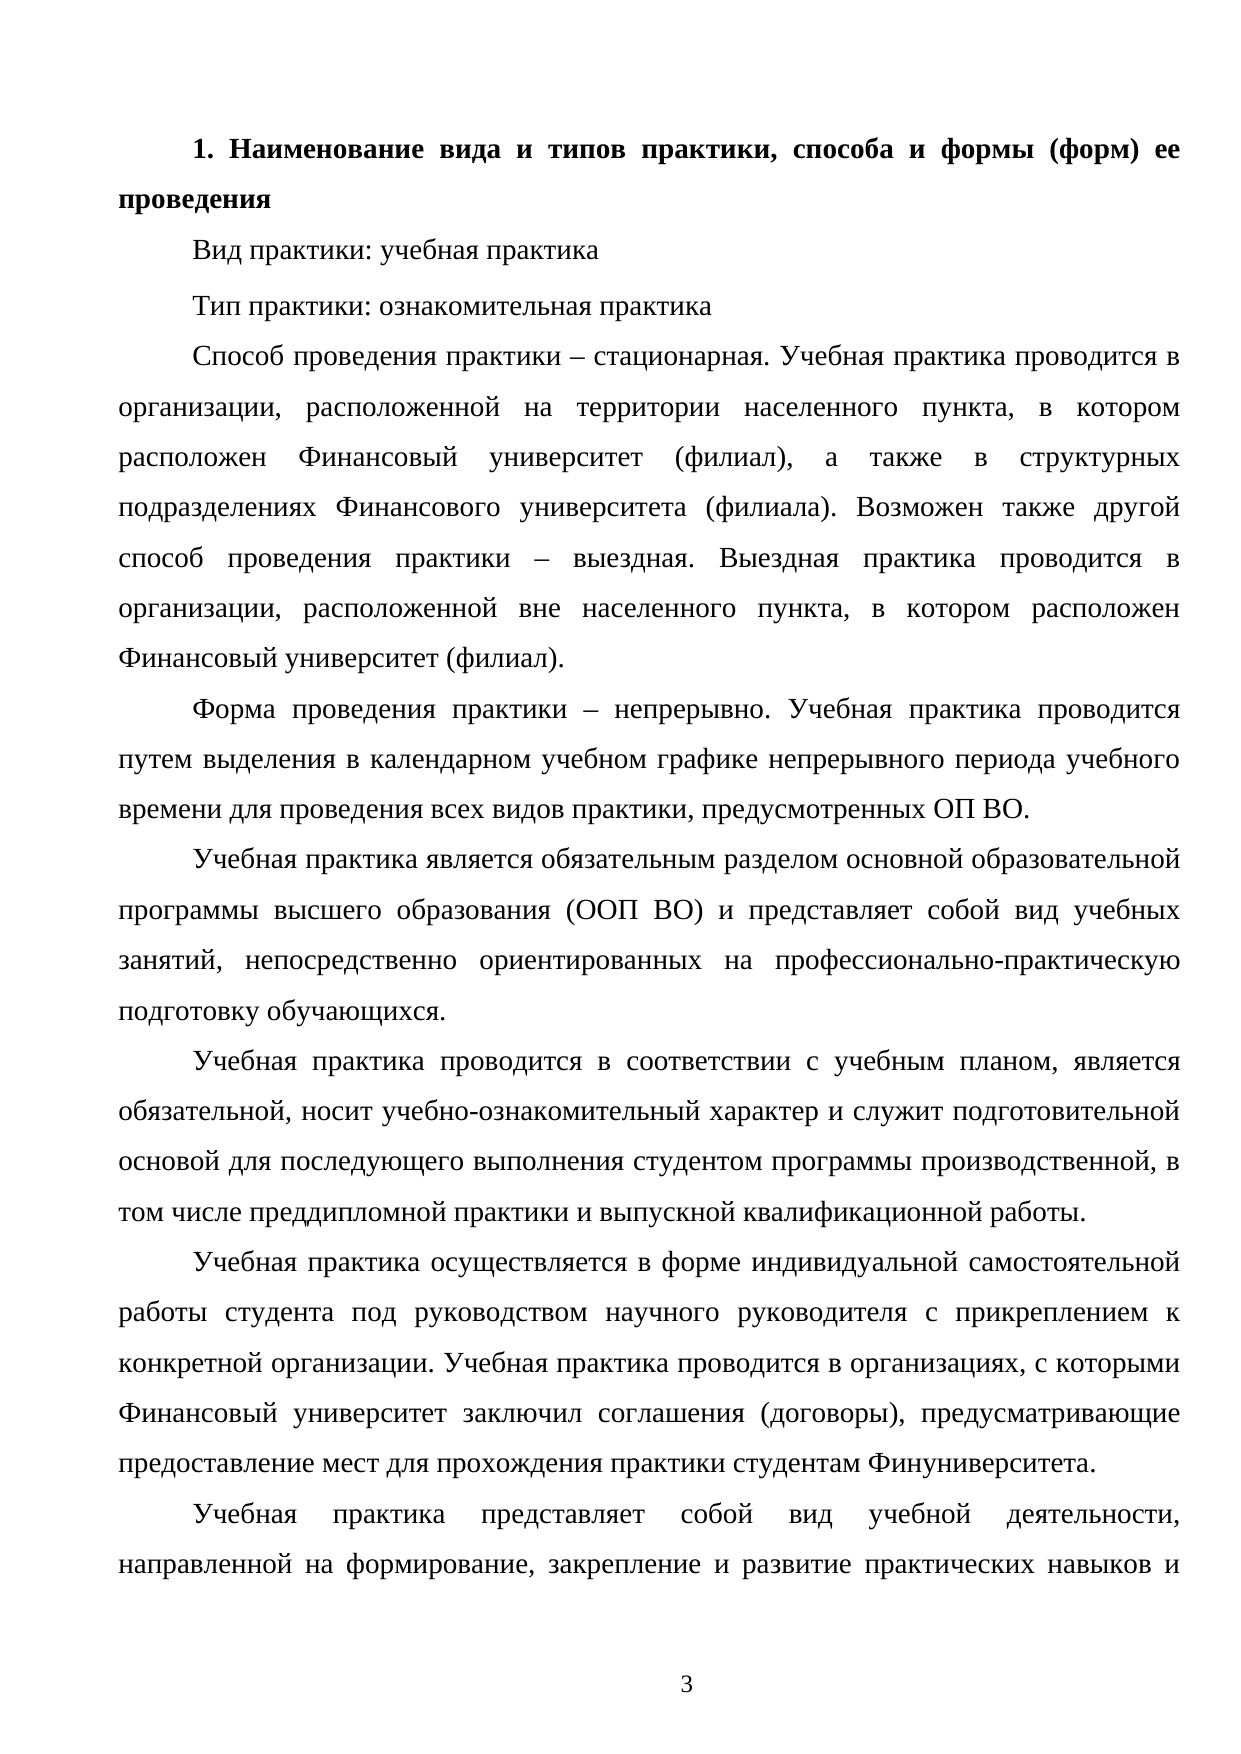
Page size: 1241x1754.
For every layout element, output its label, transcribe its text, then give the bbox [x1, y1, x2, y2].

text Учебная практика осуществляется в форме индивидуальной самостоятельной работы студента под руководством научного руководителя с прикреплением к конкретной организации. Учебная практика проводится в организациях, с которыми Финансовый университет заключил соглашения (договоры), предусматривающие предоставление мест для прохождения практики студентам Финуниверситета. [118, 1244, 1181, 1479]
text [118, 1496, 1181, 1579]
text Учебная практика проводится в соответствии с учебным планом, является обязательной, носит учебно-ознакомительный характер и служит подготовительной основой для последующего выполнения студентом программы производственной, в том числе преддипломной практики и выпускной квалификационной работы. [118, 1043, 1181, 1227]
text Способ проведения практики – стационарная. Учебная практика проводится в организации, расположенной на территории населенного пункта, в котором расположен Финансовый университет (филиал), а также в структурных подразделениях Финансового университета (филиала). Возможен также другой способ проведения практики – выездная. Выездная практика проводится в организации, расположенной вне населенного пункта, в котором расположен Финансовый университет (филиал). [118, 338, 1181, 674]
text Форма проведения практики – непрерывно. Учебная практика проводится путем выделения в календарном учебном графике непрерывного периода учебного времени для проведения всех видов практики, предусмотренных ОП ВО. [118, 691, 1181, 825]
text Тип практики: ознакомительная практика [118, 288, 1181, 322]
subtitle Вид практики: учебная практика [118, 232, 1181, 266]
text Учебная практика является обязательным разделом основной образовательной программы высшего образования (ООП ВО) и представляет собой вид учебных занятий, непосредственно ориентированных на профессионально-практическую подготовку обучающихся. [118, 842, 1181, 1026]
subtitle 1. Наименование вида и типов практики, способа и формы (форм) ее проведения [118, 131, 1181, 215]
